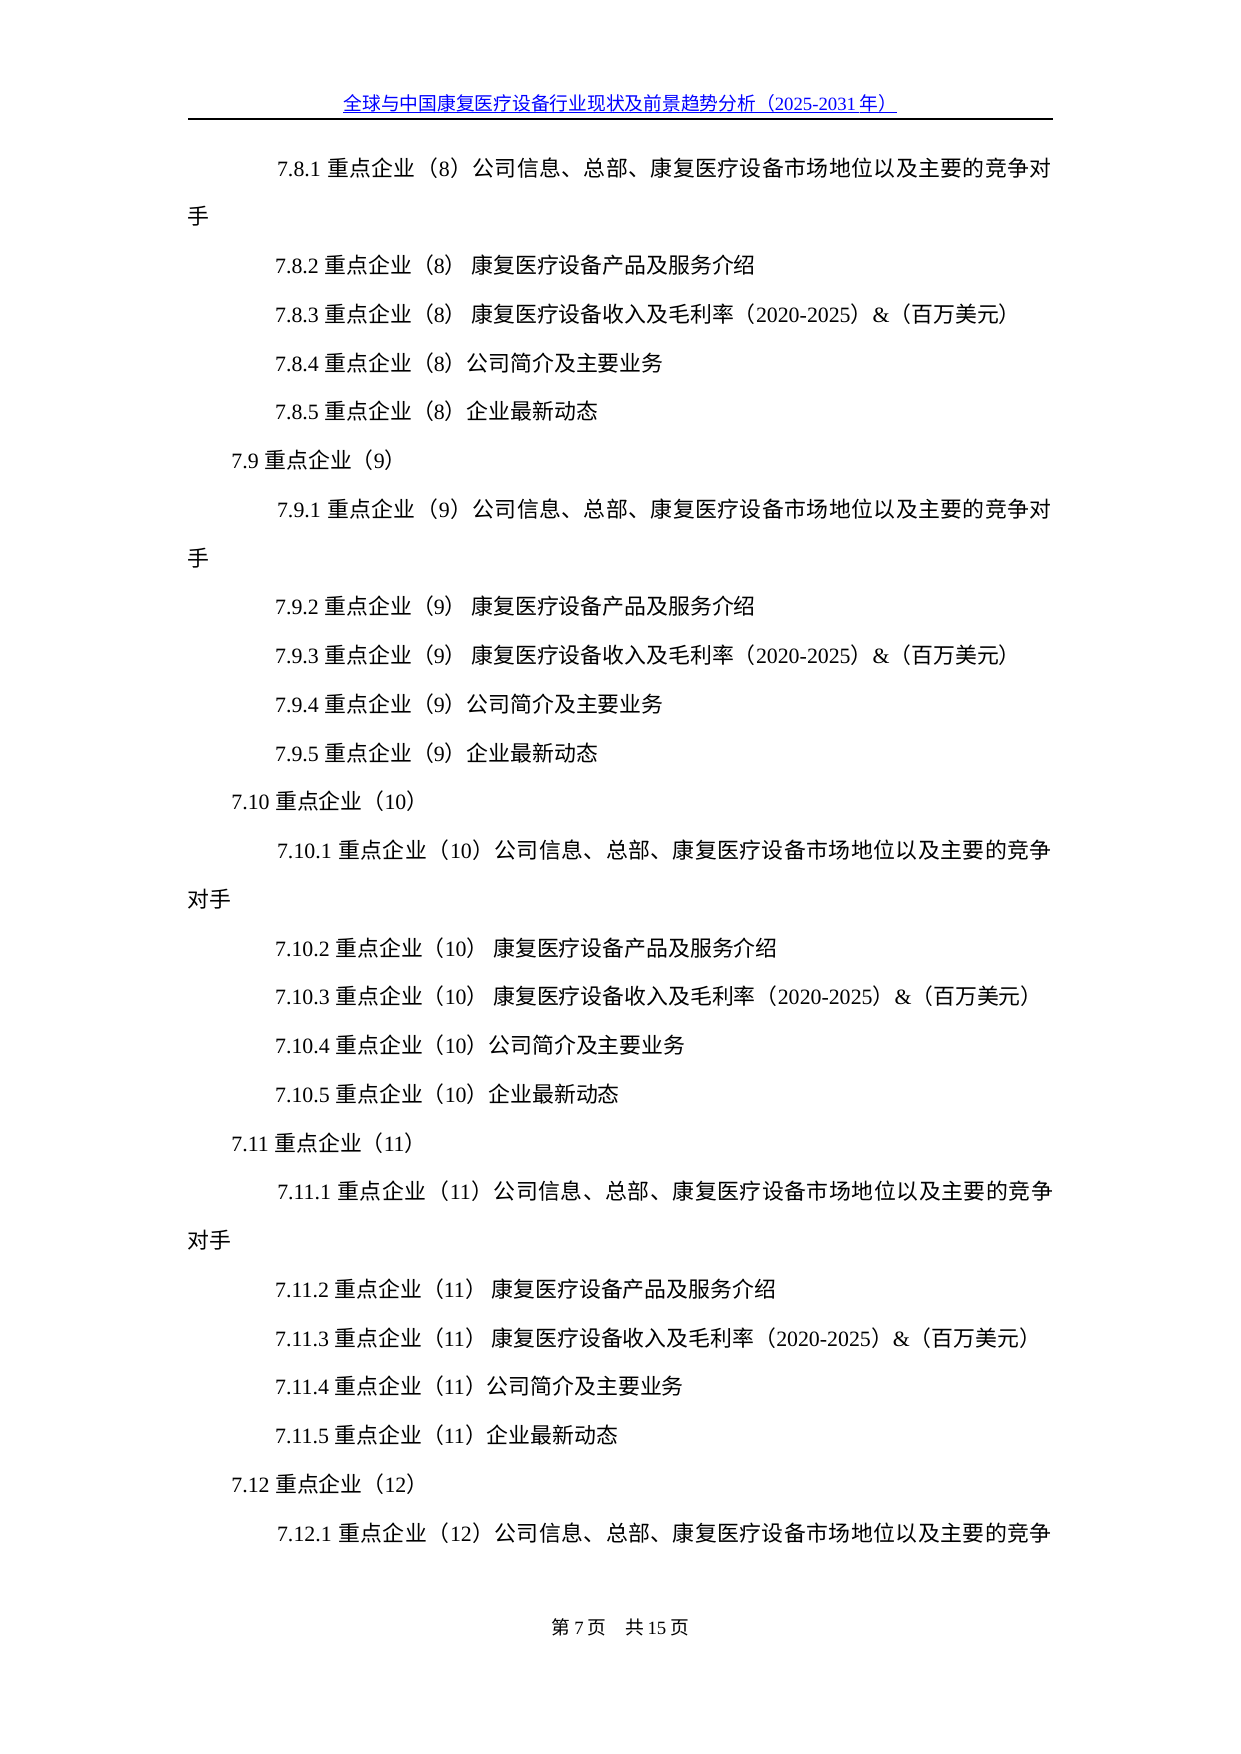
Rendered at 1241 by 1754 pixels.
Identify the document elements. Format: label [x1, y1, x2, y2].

text [187, 150, 1053, 1548]
